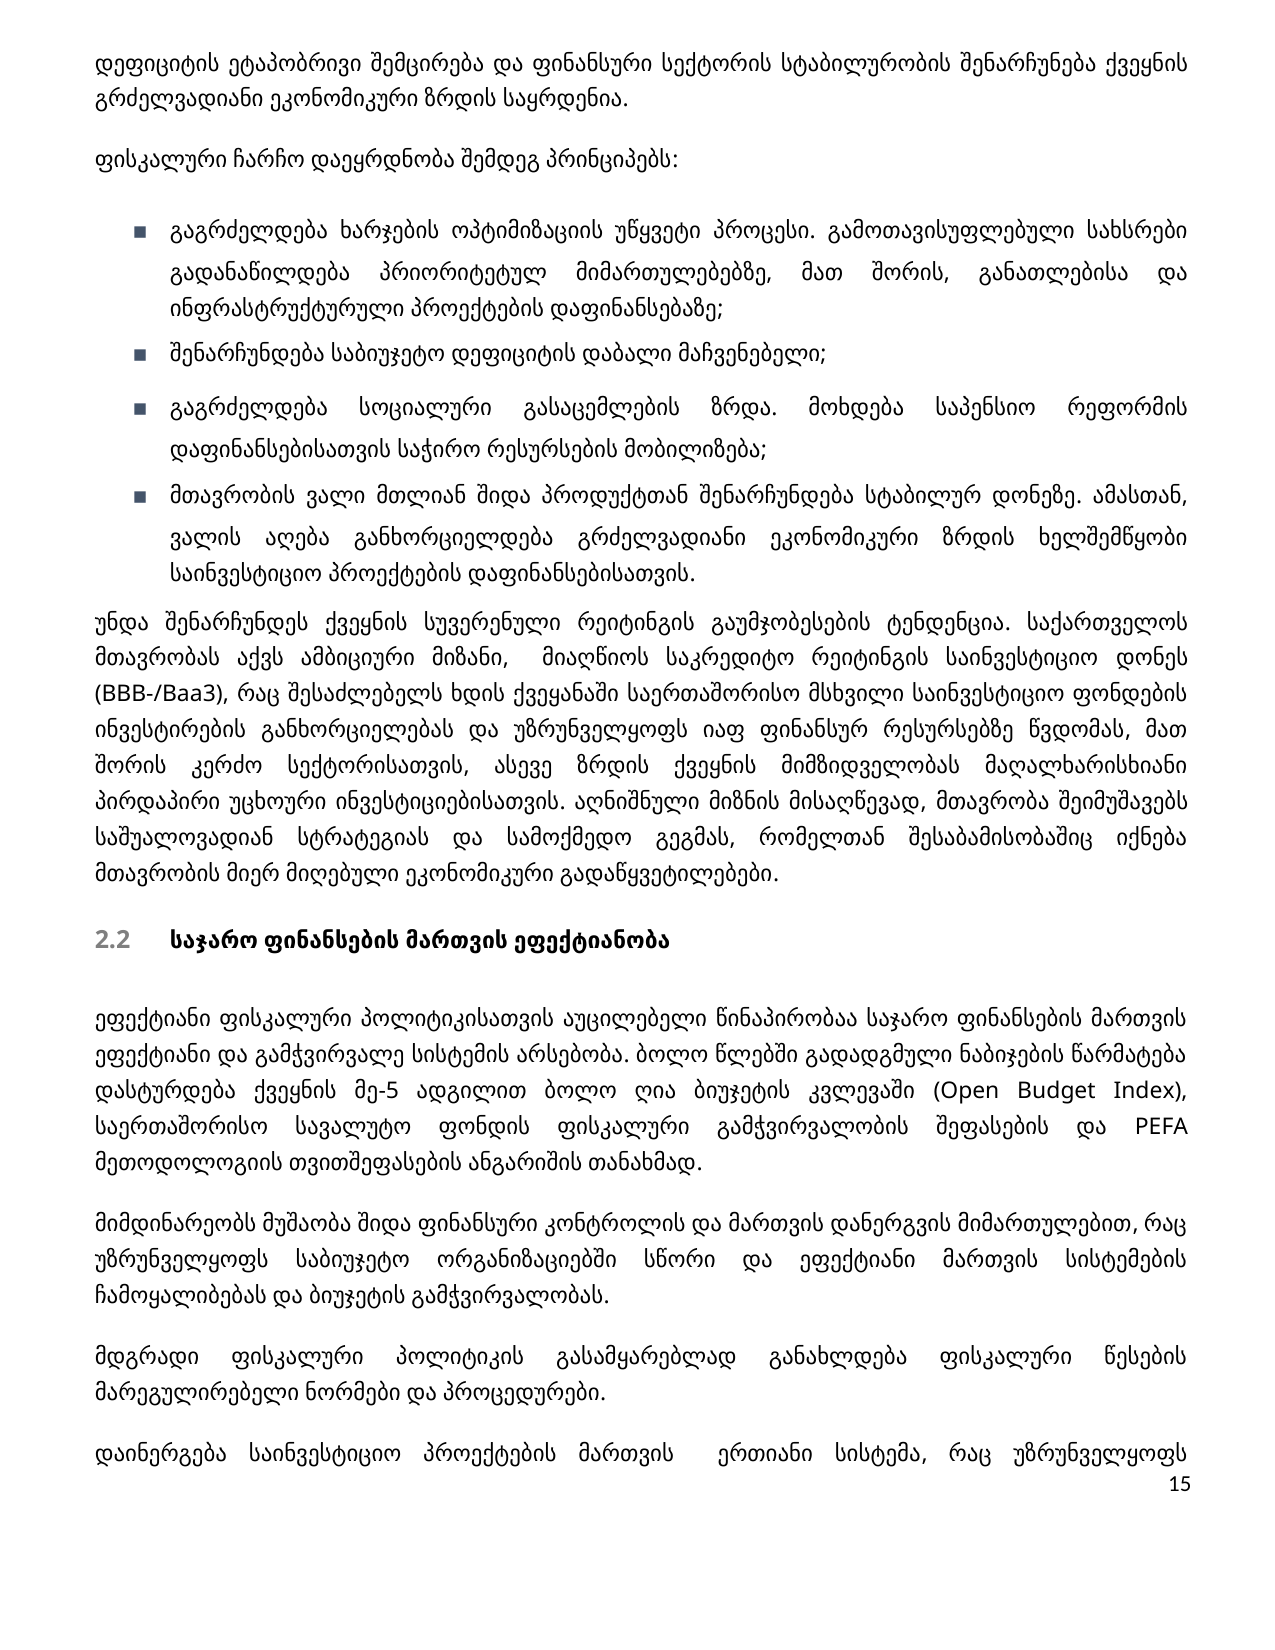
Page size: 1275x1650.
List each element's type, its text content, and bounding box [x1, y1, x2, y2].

text მდგრადი ფისკალური პოლიტიკის გასამყარებლად განახლდება ფისკალური წესების მარეგულირებელი ნორმები და პროცედურები. [94, 1340, 1188, 1407]
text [94, 1437, 1188, 1468]
text მიმდინარეობს მუშაობა შიდა ფინანსური კონტროლის და მართვის დანერგვის მიმართულებით, რაც უზრუნველყოფს საბიუჯეტო ორგანიზაციებში სწორი და ეფექტიანი მართვის სისტემების ჩამოყალიბებას და ბიუჯეტის გამჭვირვალობას. [94, 1207, 1188, 1310]
text ეფექტიანი ფისკალური პოლიტიკისათვის აუცილებელი წინაპირობაა საჯარო ფინანსების მართვის ეფექტიანი და გამჭვირვალე სისტემის არსებობა. ბოლო წლებში გადადგმული ნაბიჯების წარმატება დასტურდება ქვეყნის მე-5 ადგილით ბოლო ღია ბიუჯეტის კვლევაში (Open Budget Index), საერთაშორისო სავალუტო ფონდის ფისკალური გამჭვირვალობის შეფასების და PEFA მეთოდოლოგიის თვითშეფასების ანგარიშის თანახმად. [94, 1002, 1188, 1177]
text უნდა შენარჩუნდეს ქვეყნის სუვერენული რეიტინგის გაუმჯობესების ტენდენცია. საქართველოს მთავრობას აქვს ამბიციური მიზანი, მიაღწიოს საკრედიტო რეიტინგის საინვესტიციო დონეს (BBB-/Baa3), რაც შესაძლებელს ხდის ქვეყანაში საერთაშორისო მსხვილი საინვესტიციო ფონდების ინვესტირების განხორციელებას და უზრუნველყოფს იაფ ფინანსურ რესურსებზე წვდომას, მათ შორის კერძო სექტორისათვის, ასევე ზრდის ქვეყნის მიმზიდველობას მაღალხარისხიანი პირდაპირი უცხოური ინვესტიციებისათვის. აღნიშნული მიზნის მისაღწევად, მთავრობა შეიმუშავებს საშუალოვადიან სტრატეგიას და სამოქმედო გეგმას, რომელთან შესაბამისობაშიც იქნება მთავრობის მიერ მიღებული ეკონომიკური გადაწყვეტილებები. [94, 605, 1188, 888]
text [94, 46, 1188, 114]
list შენარჩუნდება საბიუჯეტო დეფიციტის დაბალი მაჩვენებელი; [132, 328, 1188, 375]
text ფისკალური ჩარჩო დაეყრდნობა შემდეგ პრინციპებს: [94, 143, 1188, 174]
subtitle საჯარო ფინანსების მართვის ეფექტიანობა [94, 922, 1191, 956]
list გაგრძელდება ხარჯების ოპტიმიზაციის უწყვეტი პროცესი. გამოთავისუფლებული სახსრები გადანაწილდება პრიორიტეტულ მიმართულებებზე, მათ შორის, განათლებისა და ინფრასტრუქტურული პროექტების დაფინანსებაზე; [132, 204, 1188, 323]
list მთავრობის ვალი მთლიან შიდა პროდუქტთან შენარჩუნდება სტაბილურ დონეზე. ამასთან, ვალის აღება განხორციელდება გრძელვადიანი ეკონომიკური ზრდის ხელშემწყობი საინვესტიციო პროექტების დაფინანსებისათვის. [132, 469, 1188, 588]
list გაგრძელდება სოციალური გასაცემლების ზრდა. მოხდება საპენსიო რეფორმის დაფინანსებისათვის საჭირო რესურსების მობილიზება; [132, 382, 1188, 465]
